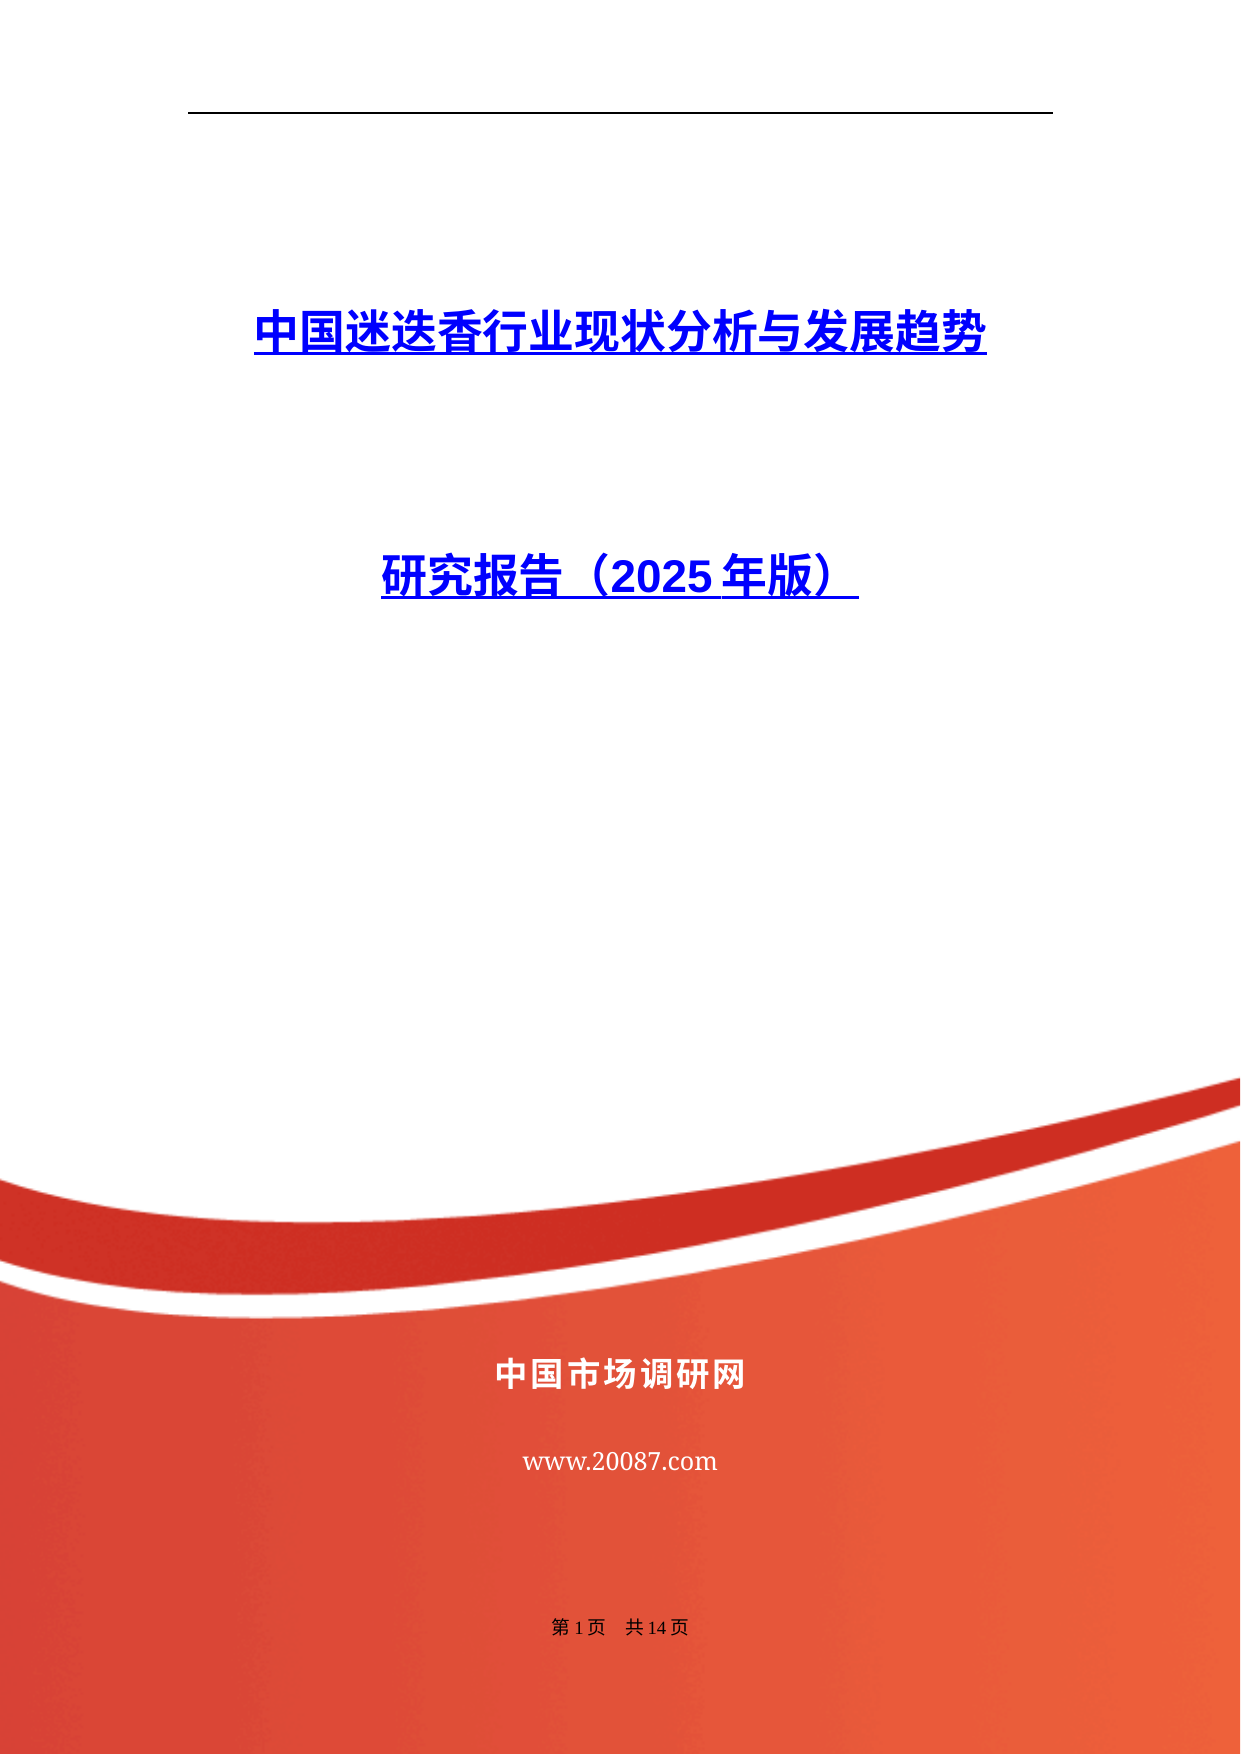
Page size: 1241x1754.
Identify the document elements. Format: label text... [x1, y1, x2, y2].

text www.20087.com [187, 1428, 1053, 1493]
table_header 中国迷迭香行业现状分析与发展趋势研究报告（2025年版） [188, 207, 1053, 773]
subtitle 中国市场调研网 [187, 1339, 1053, 1404]
picture [0, 1006, 1241, 1754]
